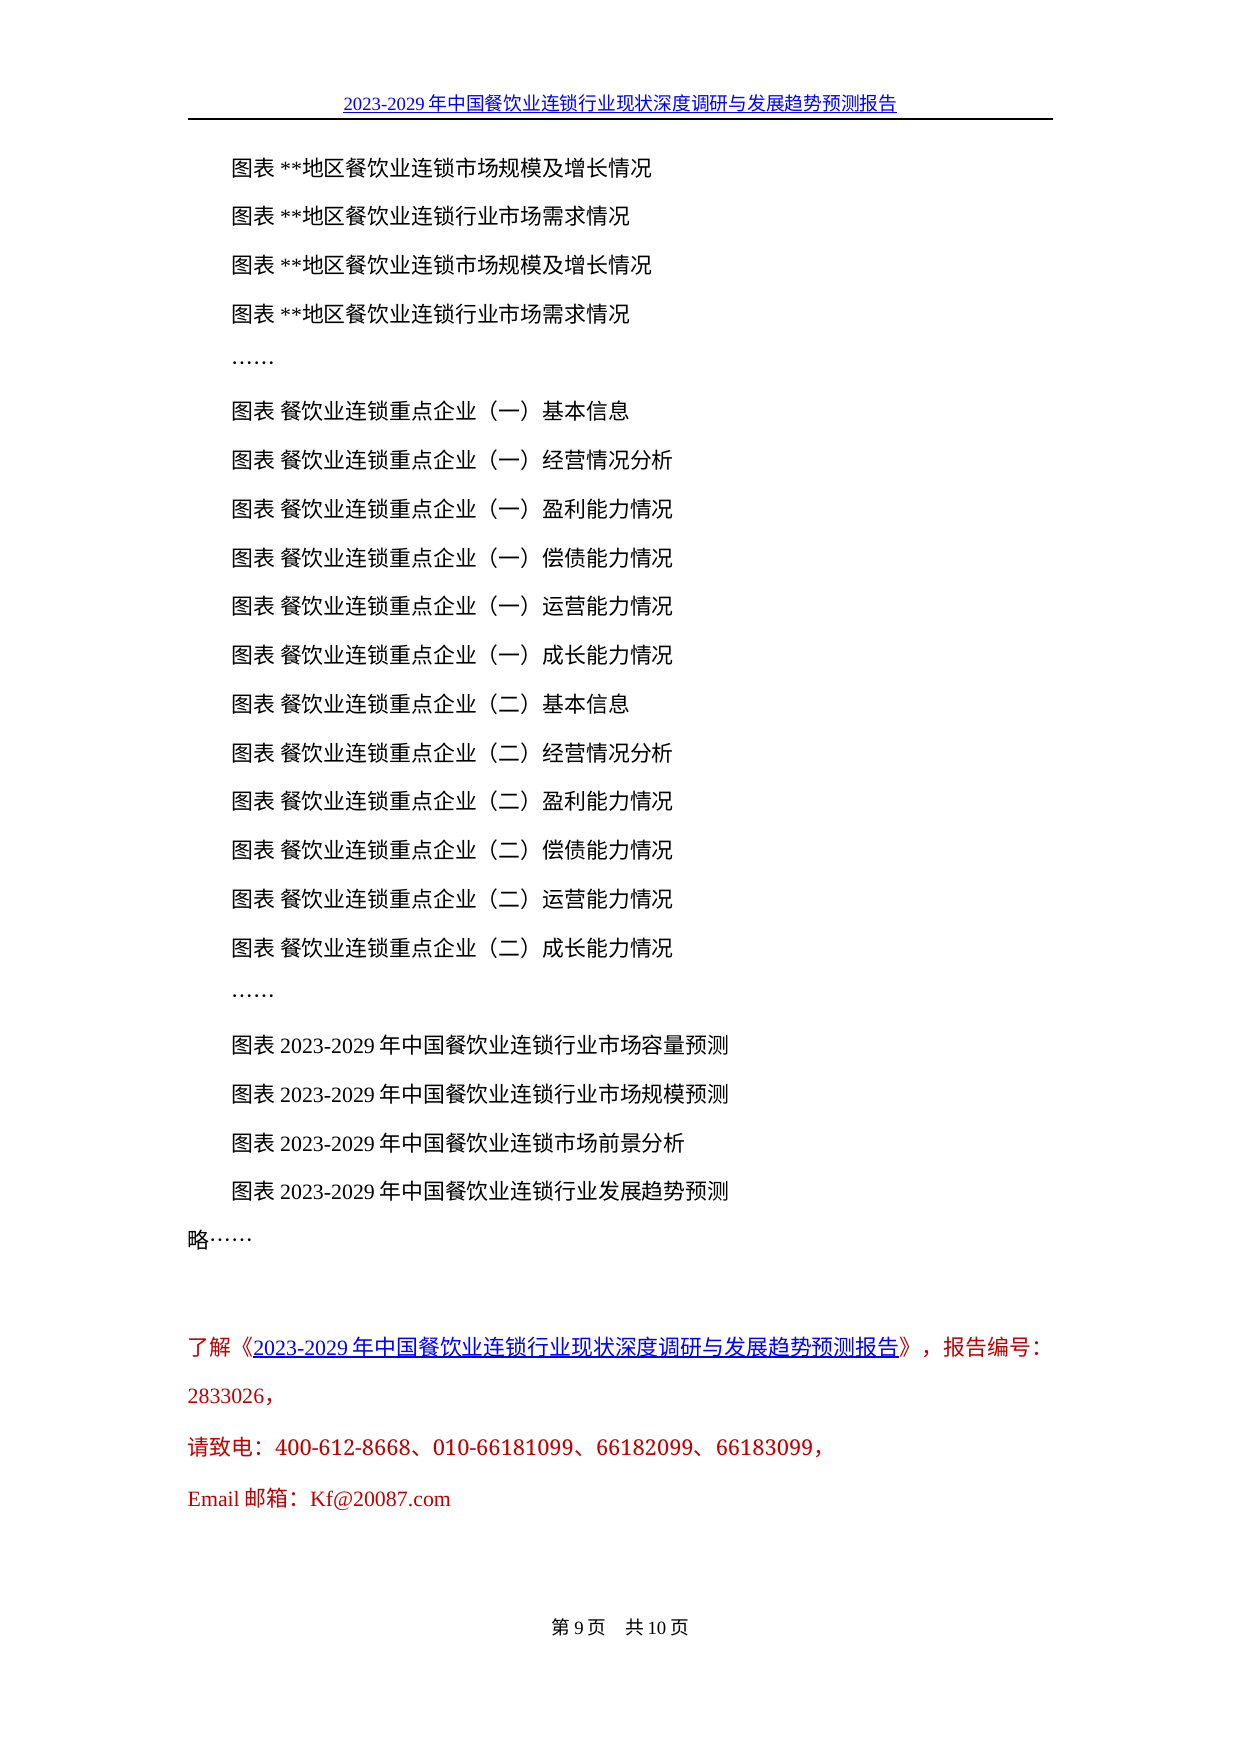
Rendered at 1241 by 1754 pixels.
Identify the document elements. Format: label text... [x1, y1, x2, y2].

text 请致电：400-612-8668、010-66181099、66182099、66183099， [187, 1429, 1053, 1462]
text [187, 150, 1053, 1255]
text Email邮箱：Kf@20087.com [187, 1481, 1053, 1513]
text 了解《2023-2029年中国餐饮业连锁行业现状深度调研与发展趋势预测报告》，报告编号：2833026， [187, 1329, 1053, 1410]
